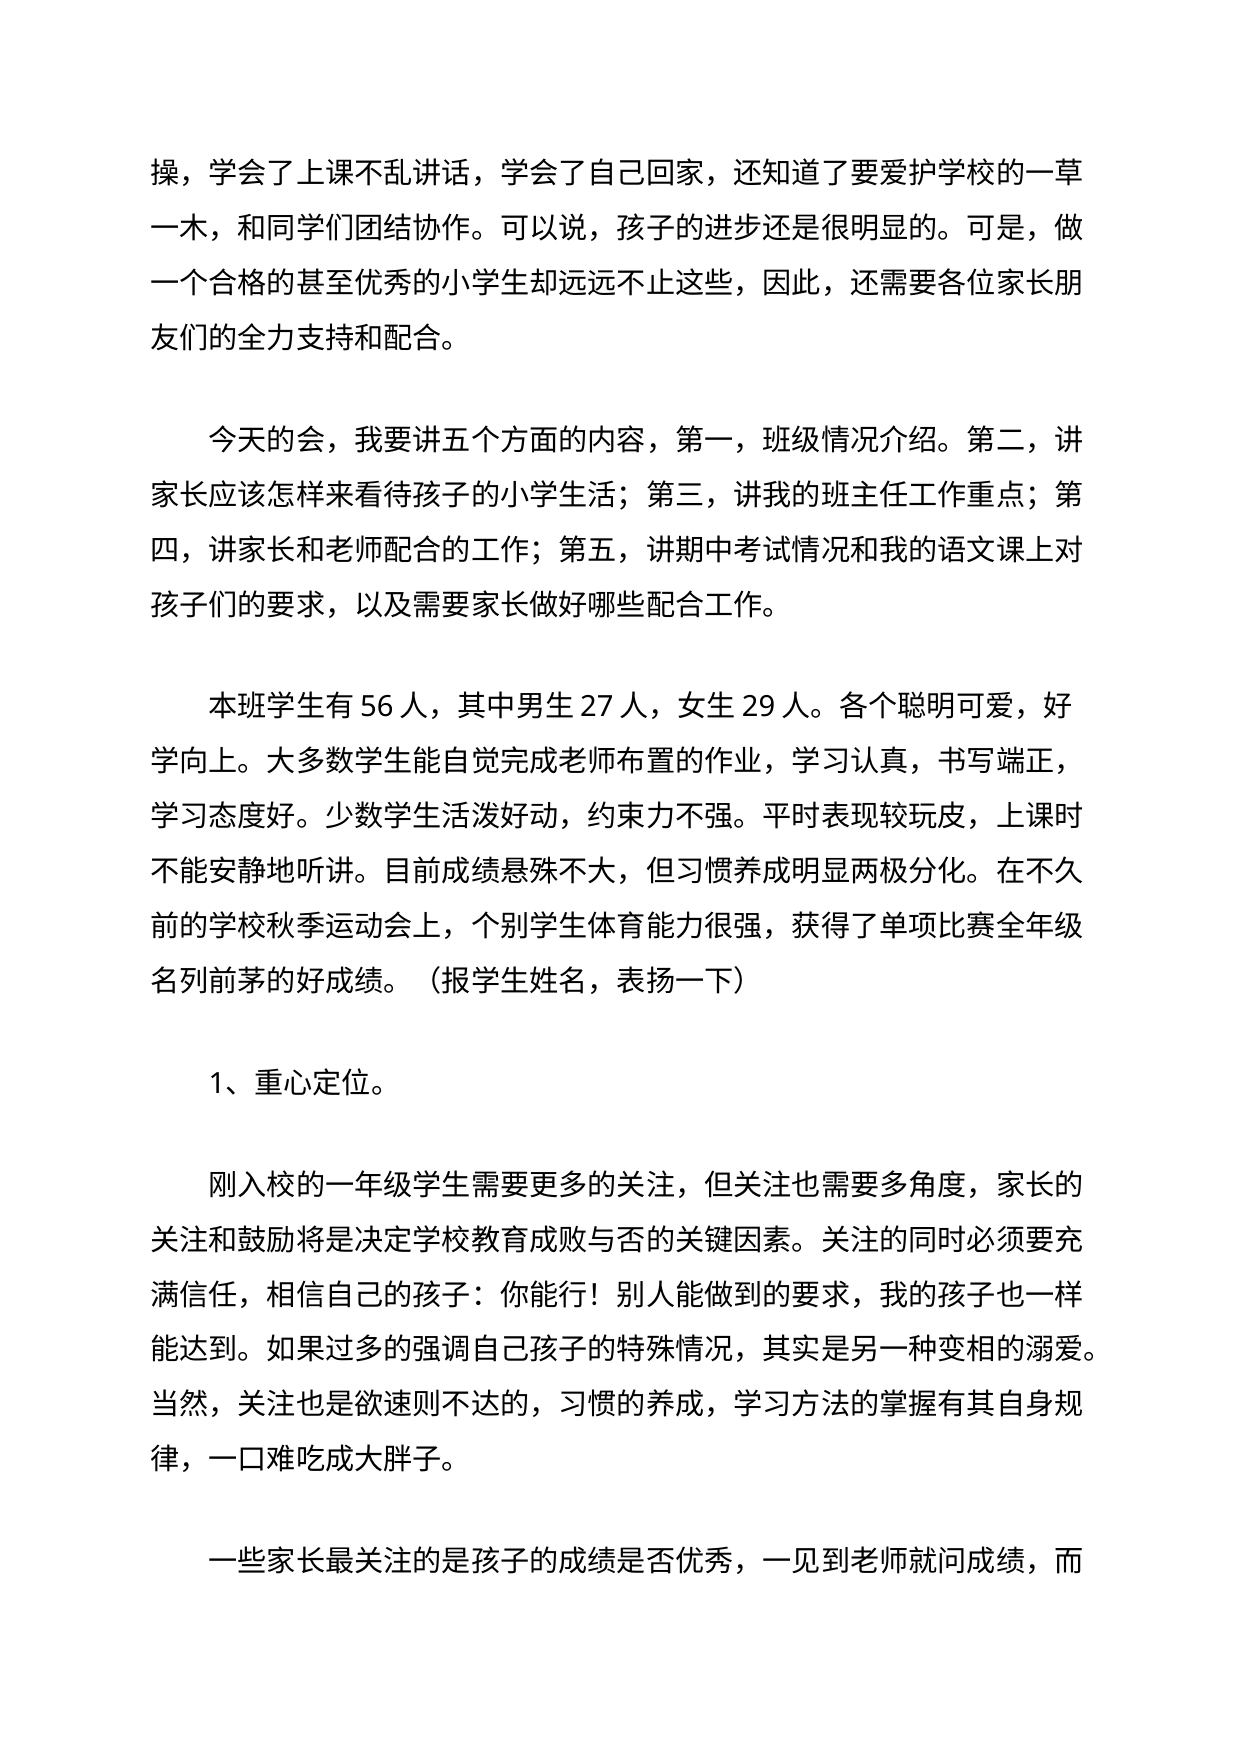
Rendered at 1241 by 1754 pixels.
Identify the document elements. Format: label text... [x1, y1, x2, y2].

text 本班学生有56人，其中男生27人，女生29人。各个聪明可爱，好学向上。大多数学生能自觉完成老师布置的作业，学习认真，书写端正，学习态度好。少数学生活泼好动，约束力不强。平时表现较玩皮，上课时不能安静地听讲。目前成绩悬殊不大，但习惯养成明显两极分化。在不久前的学校秋季运动会上，个别学生体育能力很强，获得了单项比赛全年级名列前茅的好成绩。（报学生姓名，表扬一下） [150, 683, 1090, 1000]
text 今天的会，我要讲五个方面的内容，第一，班级情况介绍。第二，讲家长应该怎样来看待孩子的小学生活；第三，讲我的班主任工作重点；第四，讲家长和老师配合的工作；第五，讲期中考试情况和我的语文课上对孩子们的要求，以及需要家长做好哪些配合工作。 [150, 416, 1090, 623]
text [150, 1537, 1090, 1580]
text 刚入校的一年级学生需要更多的关注，但关注也需要多角度，家长的关注和鼓励将是决定学校教育成败与否的关键因素。关注的同时必须要充满信任，相信自己的孩子：你能行！别人能做到的要求，我的孩子也一样能达到。如果过多的强调自己孩子的特殊情况，其实是另一种变相的溺爱。当然，关注也是欲速则不达的，习惯的养成，学习方法的掌握有其自身规律，一口难吃成大胖子。 [150, 1161, 1090, 1478]
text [150, 150, 1090, 357]
text 1、重心定位。 [150, 1059, 1090, 1102]
